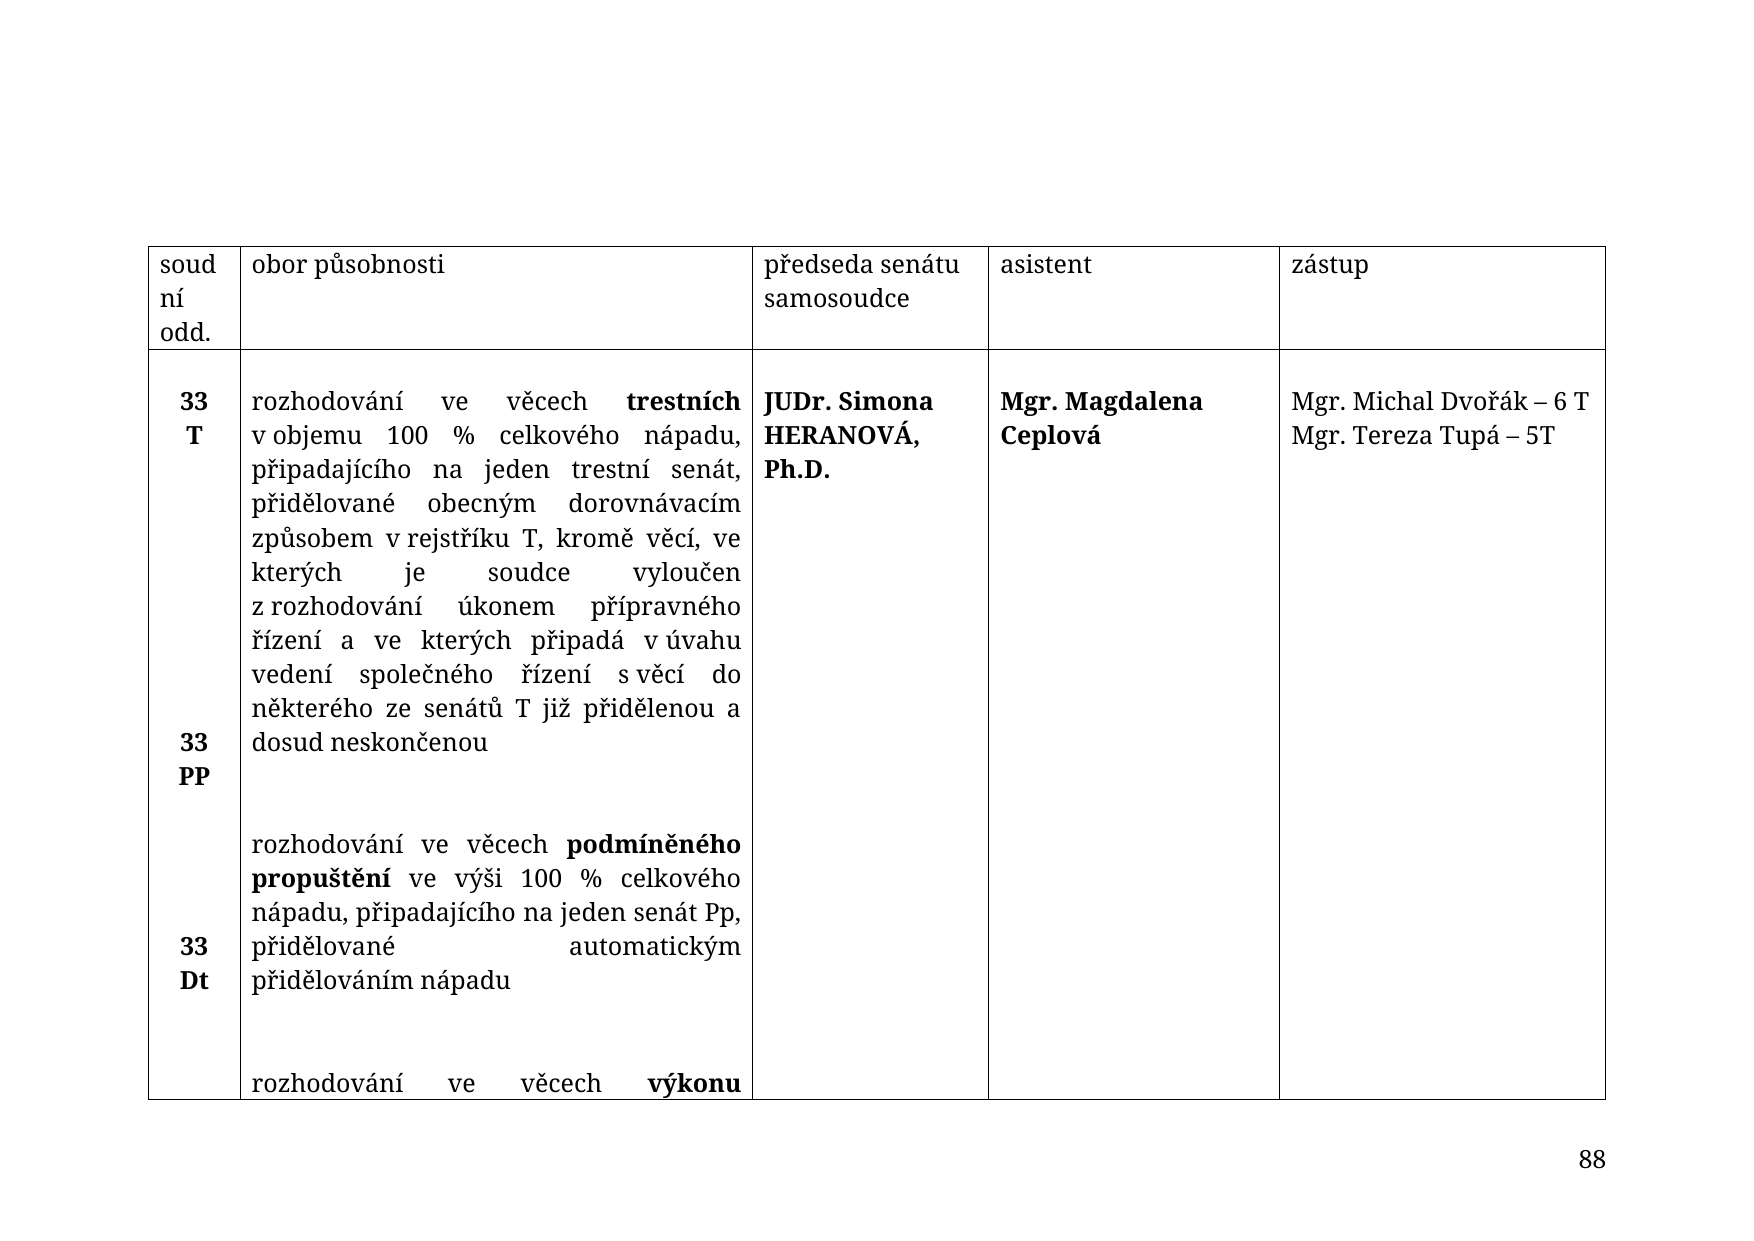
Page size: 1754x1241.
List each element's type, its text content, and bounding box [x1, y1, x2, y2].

table_header asistent [989, 247, 1279, 349]
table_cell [149, 350, 240, 1099]
table_header zástup [1280, 247, 1605, 349]
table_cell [989, 350, 1279, 1099]
table_header soudní odd. [149, 247, 240, 349]
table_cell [753, 350, 988, 1099]
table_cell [241, 350, 752, 1099]
table_header předseda senátu samosoudce [753, 247, 988, 349]
table_header obor působnosti [241, 247, 752, 349]
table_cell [1280, 350, 1605, 1099]
